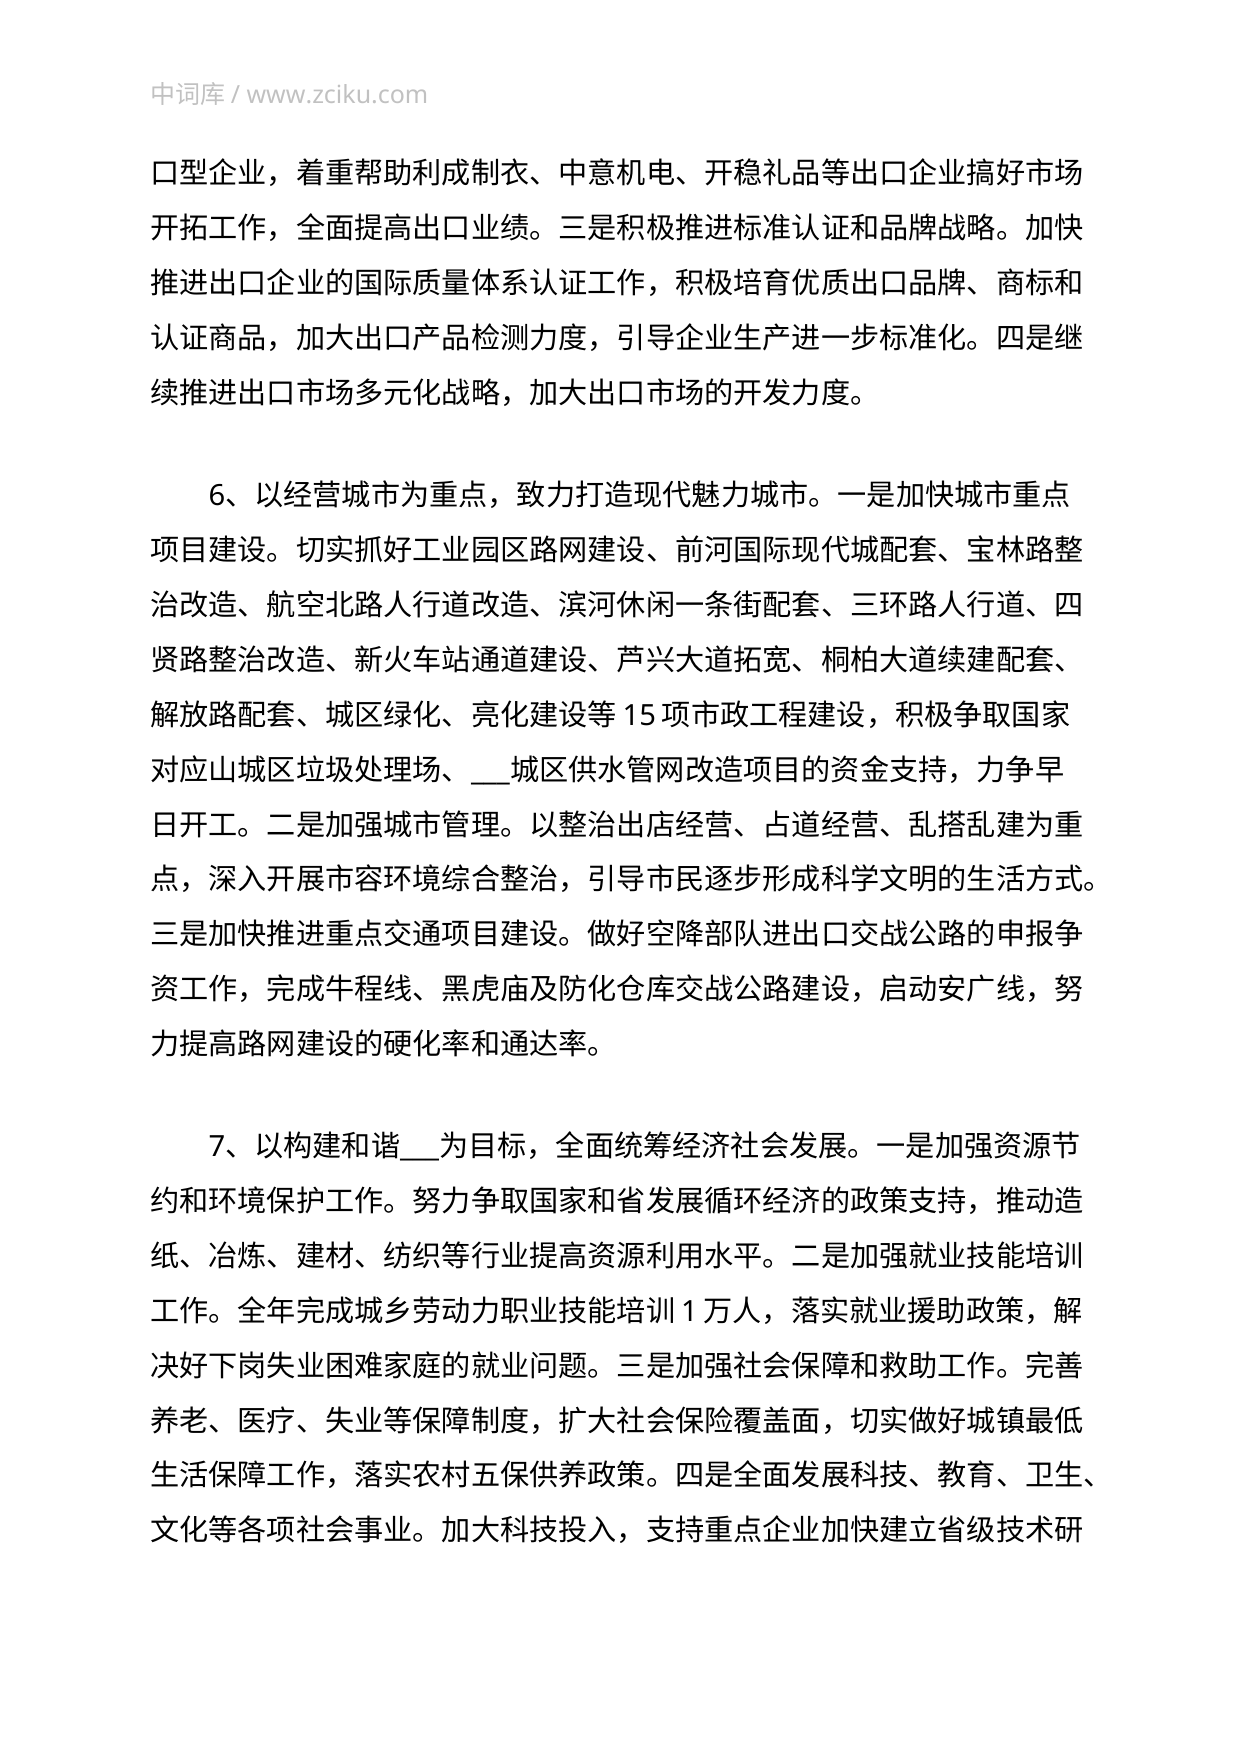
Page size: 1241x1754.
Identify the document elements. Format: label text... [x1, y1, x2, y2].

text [150, 1122, 1090, 1549]
text 6、以经营城市为重点，致力打造现代魅力城市。一是加快城市重点项目建设。切实抓好工业园区路网建设、前河国际现代城配套、宝林路整治改造、航空北路人行道改造、滨河休闲一条街配套、三环路人行道、四贤路整治改造、新火车站通道建设、芦兴大道拓宽、桐柏大道续建配套、解放路配套、城区绿化、亮化建设等15项市政工程建设，积极争取国家对应山城区垃圾处理场、___城区供水管网改造项目的资金支持，力争早日开工。二是加强城市管理。以整治出店经营、占道经营、乱搭乱建为重点，深入开展市容环境综合整治，引导市民逐步形成科学文明的生活方式。三是加快推进重点交通项目建设。做好空降部队进出口交战公路的申报争资工作，完成牛程线、黑虎庙及防化仓库交战公路建设，启动安广线，努力提高路网建设的硬化率和通达率。 [150, 471, 1090, 1063]
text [150, 150, 1090, 412]
